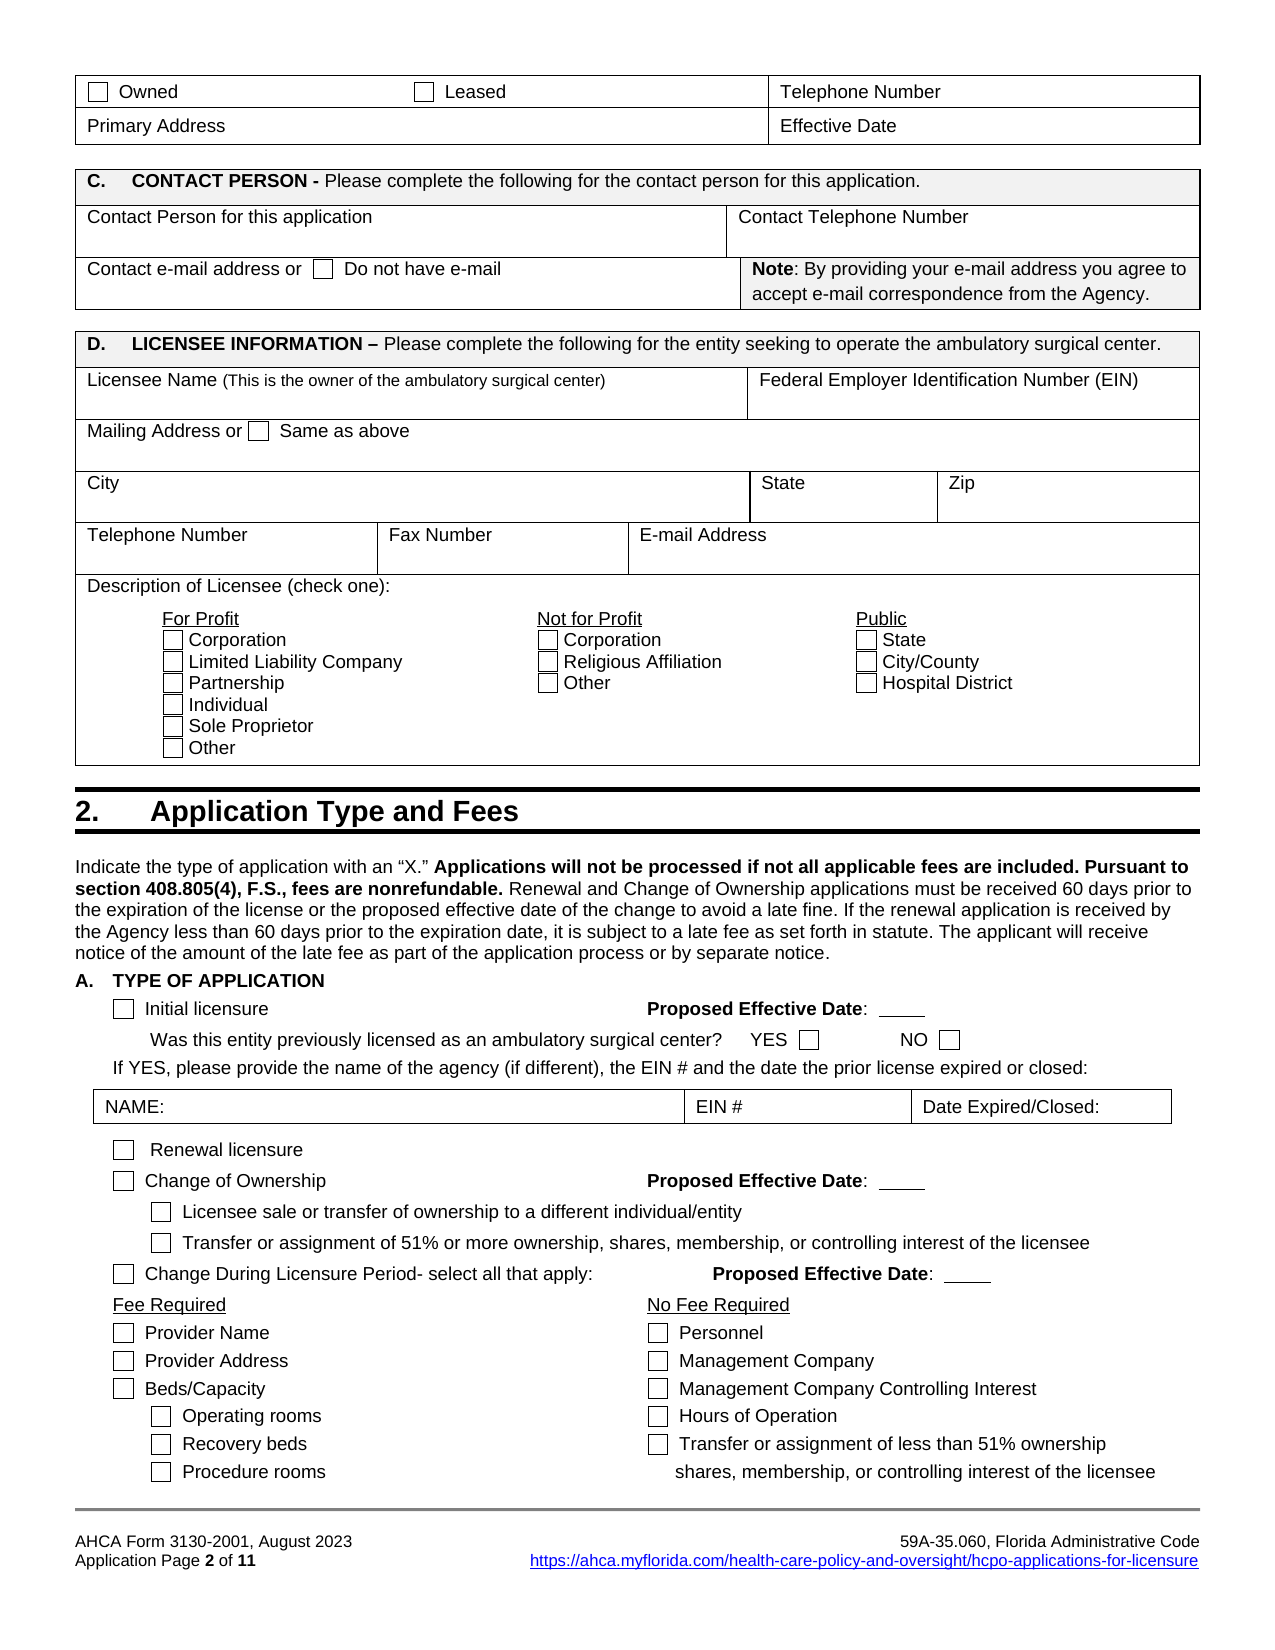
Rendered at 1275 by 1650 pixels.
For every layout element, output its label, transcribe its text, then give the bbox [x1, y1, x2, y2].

table_cell Telephone Number [76, 523, 377, 574]
table_cell State [751, 472, 937, 522]
table_cell Licensee Name (This is the owner of the ambulatory surgical center) [76, 368, 747, 419]
text Recovery beds Transfer or assignment of less than 51% ownership [112, 1433, 1200, 1455]
table_cell E-mail Address [629, 523, 1199, 574]
text Change During Licensure Period- select all that apply: Proposed Effective Date: [112, 1263, 1200, 1284]
table_header EIN # [685, 1090, 911, 1123]
text Renewal licensure [75, 1139, 1200, 1160]
table_cell Description of Licensee (check one): For Profit Not for Profit Public Corporation Corporation State Limited Liability Company Religious Affiliation City/County Partnership Other Hospital District Individual Sole Proprietor Other [76, 575, 1199, 764]
table_cell Fax Number [378, 523, 628, 574]
table_header D. LICENSEE INFORMATION – Please complete the following for the entity seeking to operate the ambulatory surgical center. [76, 332, 1199, 367]
text Beds/Capacity Management Company Controlling Interest [112, 1377, 1200, 1399]
table_header NAME: [94, 1090, 684, 1123]
table_cell Telephone Number [769, 76, 1199, 107]
text A. TYPE OF APPLICATION [75, 970, 1200, 991]
table_cell Mailing Address or Same as above [76, 420, 1199, 471]
table_header C. CONTACT PERSON - Please complete the following for the contact person for this application. [76, 170, 1199, 205]
text 2. Application Type and Fees [75, 792, 1200, 829]
table_cell Contact Telephone Number [727, 206, 1199, 257]
table_cell Zip [938, 472, 1199, 522]
text Was this entity previously licensed as an ambulatory surgical center? YES NO [75, 1029, 1200, 1050]
text Initial licensure Proposed Effective Date: [75, 998, 1200, 1019]
table_cell Federal Employer Identification Number (EIN) [748, 368, 1199, 419]
text Provider Address Management Company [112, 1350, 1200, 1371]
text Procedure rooms shares, membership, or controlling interest of the licensee [112, 1461, 1200, 1482]
text Transfer or assignment of 51% or more ownership, shares, membership, or controlling interest of the licensee [112, 1232, 1200, 1253]
table_header Date Expired/Closed: [912, 1090, 1171, 1123]
text Operating rooms Hours of Operation [112, 1405, 1200, 1427]
text Fee Required No Fee Required [112, 1294, 1200, 1316]
text Provider Name Personnel [112, 1322, 1200, 1343]
text Indicate the type of application with an “X.” Applications will not be processed if not all applicable fees are included. Pursuant to section 408.805(4), F.S., fees are nonrefundable. Renewal and Change of Ownership applications must be received 60 days prior to the expiration of the license or the proposed effective date of the change to avoid a late fine. If the renewal application is received by the Agency less than 60 days prior to the expiration date, it is subject to a late fee as set forth in statute. The applicant will receive notice of the amount of the late fee as part of the application process or by separate notice. [75, 856, 1200, 963]
text Licensee sale or transfer of ownership to a different individual/entity [112, 1201, 1200, 1222]
table_cell Effective Date [769, 108, 1199, 144]
table_cell City [76, 472, 749, 522]
table_cell Owned Leased [76, 76, 768, 107]
text Change of Ownership Proposed Effective Date: [75, 1170, 1200, 1191]
table_cell Contact e-mail address or Do not have e-mail [76, 258, 740, 309]
table_cell Primary Address [76, 108, 768, 144]
table_cell Note: By providing your e-mail address you agree to accept e-mail correspondence from the Agency. [741, 258, 1199, 309]
text If YES, please provide the name of the agency (if different), the EIN # and the date the prior license expired or closed: [75, 1056, 1200, 1078]
table_cell Contact Person for this application [76, 206, 726, 257]
